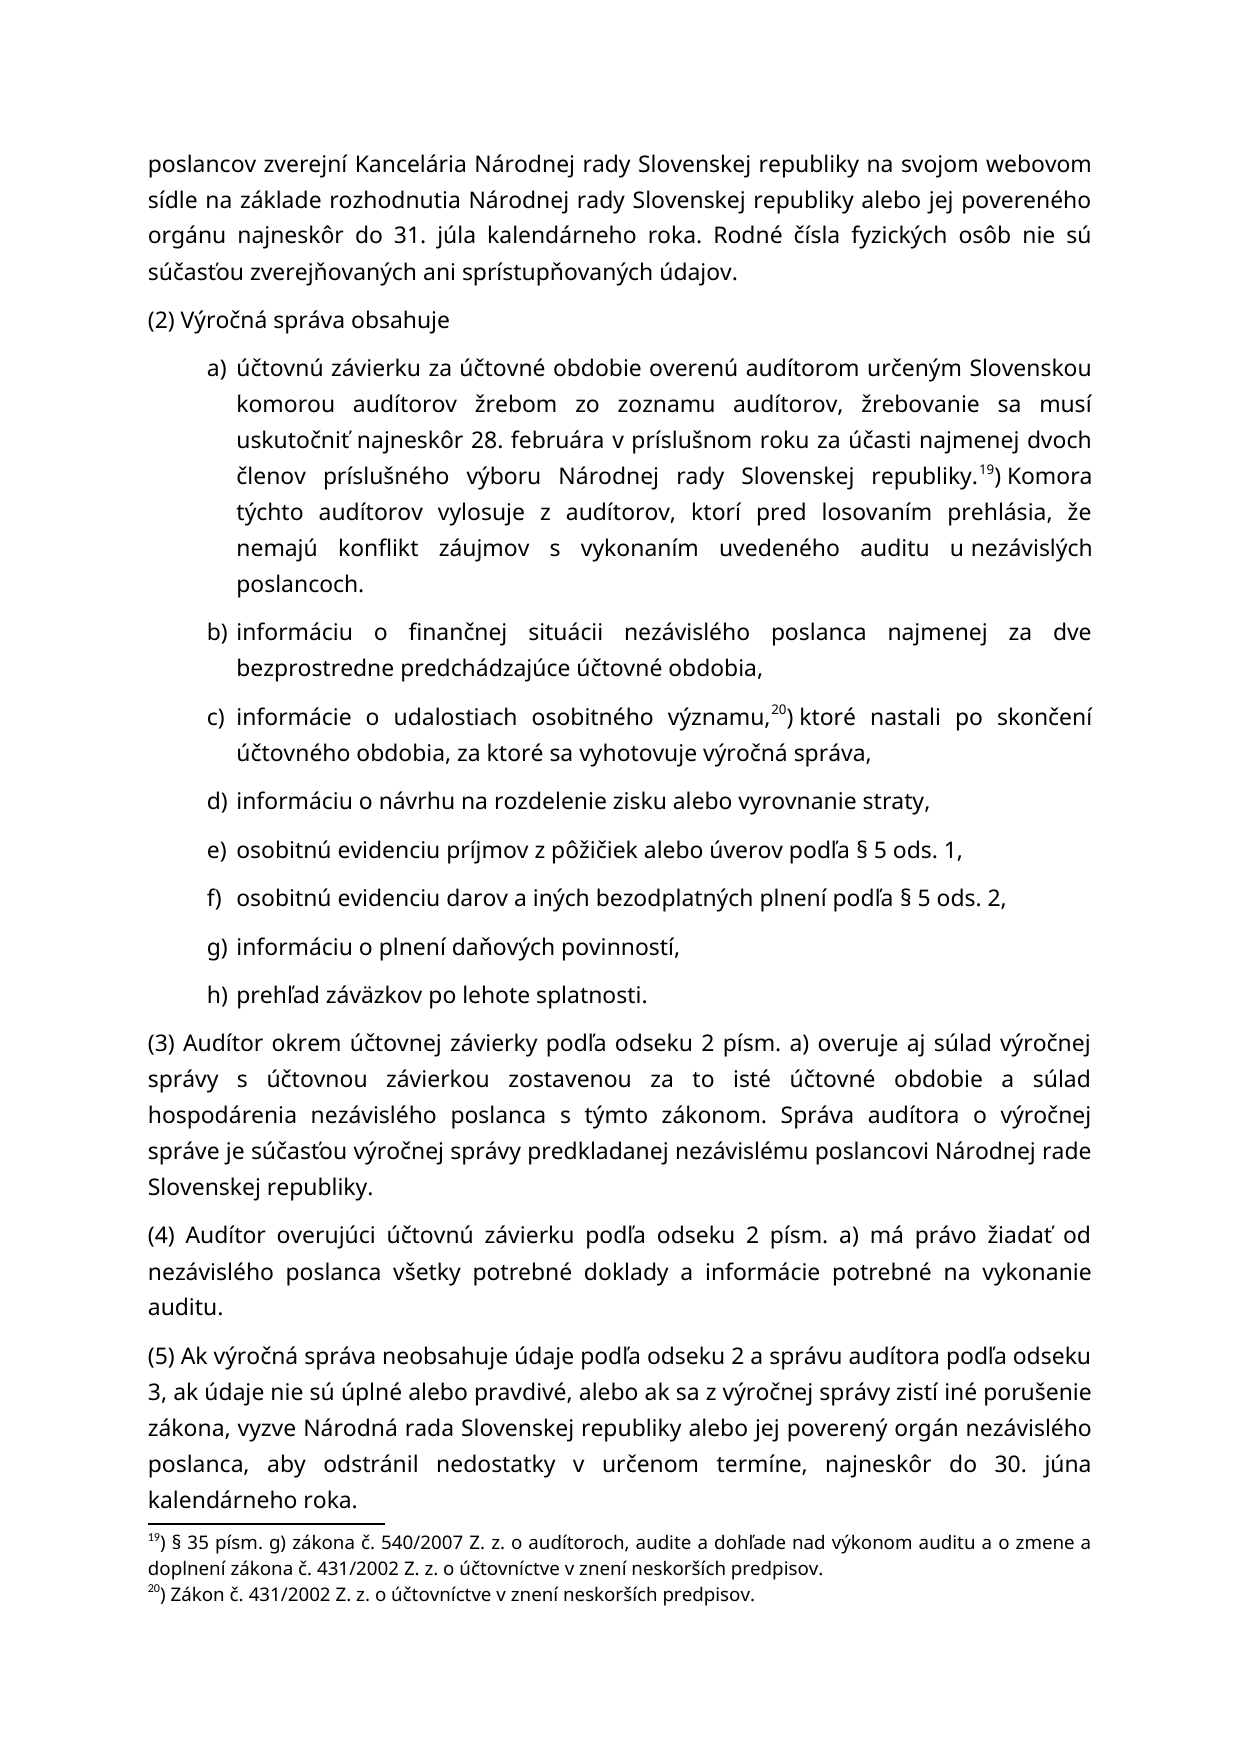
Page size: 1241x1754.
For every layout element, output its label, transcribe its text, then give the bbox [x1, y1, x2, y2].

text (4) Audítor overujúci účtovnú závierku podľa odseku 2 písm. a) má právo žiadať od nezávislého poslanca všetky potrebné doklady a informácie potrebné na vykonanie auditu. [148, 1219, 1093, 1323]
text d) informáciu o návrhu na rozdelenie zisku alebo vyrovnanie straty, [207, 785, 1093, 816]
text f) osobitnú evidenciu darov a iných bezodplatných plnení podľa § 5 ods. 2, [207, 882, 1093, 913]
text g) informáciu o plnení daňových povinností, [207, 930, 1093, 962]
text h) prehľad záväzkov po lehote splatnosti. [207, 979, 1093, 1010]
text (2) Výročná správa obsahuje [148, 304, 1093, 335]
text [148, 148, 1093, 287]
text (3) Audítor okrem účtovnej závierky podľa odseku 2 písm. a) overuje aj súlad výročnej správy s účtovnou závierkou zostavenou za to isté účtovné obdobie a súlad hospodárenia nezávislého poslanca s týmto zákonom. Správa audítora o výročnej správe je súčasťou výročnej správy predkladanej nezávislému poslancovi Národnej rade Slovenskej republiky. [148, 1027, 1093, 1202]
text a) účtovnú závierku za účtovné obdobie overenú audítorom určeným Slovenskou komorou audítorov žrebom zo zoznamu audítorov, žrebovanie sa musí uskutočniť najneskôr 28. februára v príslušnom roku za účasti najmenej dvoch členov príslušného výboru Národnej rady Slovenskej republiky.) Komora týchto audítorov vylosuje z audítorov, ktorí pred losovaním prehlásia, že nemajú konflikt záujmov s vykonaním uvedeného auditu u nezávislých poslancoch. [207, 352, 1093, 599]
text (5) Ak výročná správa neobsahuje údaje podľa odseku 2 a správu audítora podľa odseku 3, ak údaje nie sú úplné alebo pravdivé, alebo ak sa z výročnej správy zistí iné porušenie zákona, vyzve Národná rada Slovenskej republiky alebo jej poverený orgán nezávislého poslanca, aby odstránil nedostatky v určenom termíne, najneskôr do 30. júna kalendárneho roka. [148, 1340, 1093, 1515]
text c) informácie o udalostiach osobitného významu,) ktoré nastali po skončení účtovného obdobia, za ktoré sa vyhotovuje výročná správa, [207, 701, 1093, 768]
text e) osobitnú evidenciu príjmov z pôžičiek alebo úverov podľa § 5 ods. 1, [207, 833, 1093, 865]
text b) informáciu o finančnej situácii nezávislého poslanca najmenej za dve bezprostredne predchádzajúce účtovné obdobia, [207, 616, 1093, 683]
